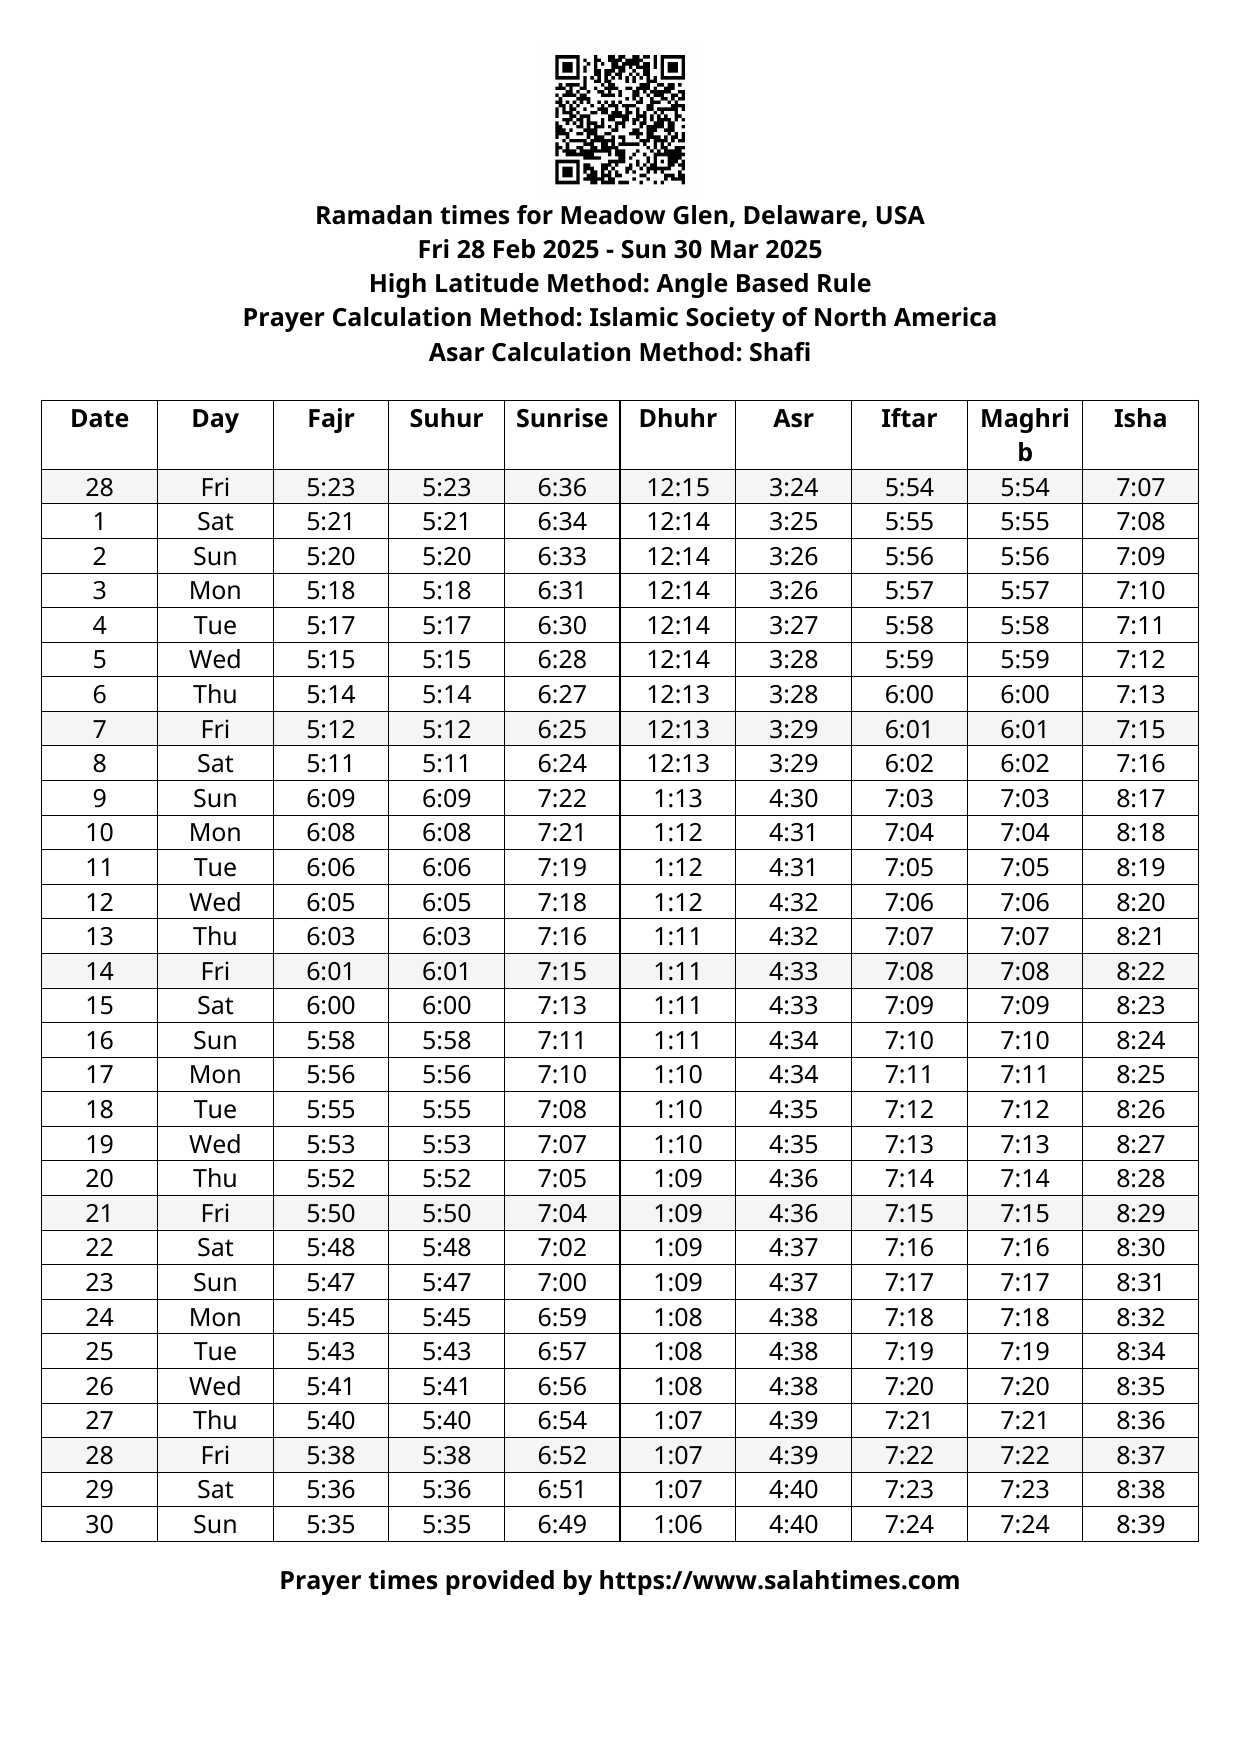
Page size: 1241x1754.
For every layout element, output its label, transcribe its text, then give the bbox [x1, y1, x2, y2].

table_cell 1:08 [621, 1300, 735, 1333]
table_cell 7:15 [505, 954, 619, 987]
table_header Day [158, 401, 273, 469]
table_cell 12:15 [621, 470, 735, 503]
table_cell 5:15 [274, 643, 388, 676]
table_cell 12:13 [621, 712, 735, 745]
table_cell 6:09 [389, 781, 504, 814]
table_cell 1:10 [621, 1127, 735, 1160]
table_cell 5:23 [274, 470, 388, 503]
table_cell 1:07 [621, 1438, 735, 1472]
table_cell 4:32 [736, 885, 851, 918]
table_cell 1:12 [621, 850, 735, 884]
table_cell 6:02 [852, 746, 967, 780]
table_cell 7:17 [852, 1265, 967, 1299]
table_cell 5:45 [389, 1300, 504, 1333]
table_header Maghrib [968, 401, 1082, 469]
table_cell 5:20 [389, 539, 504, 572]
table_cell 7:06 [852, 885, 967, 918]
table_cell 1:11 [621, 989, 735, 1022]
table_cell 7:05 [968, 850, 1082, 884]
table_cell 1:11 [621, 1023, 735, 1057]
table_cell 7:19 [505, 850, 619, 884]
table_cell 29 [42, 1473, 157, 1506]
table_cell Fri [158, 470, 273, 503]
table_cell 8:28 [1083, 1161, 1198, 1195]
table_cell 5:56 [968, 539, 1082, 572]
table_cell 3:28 [736, 643, 851, 676]
table_cell 4:35 [736, 1092, 851, 1126]
table_cell 7:10 [968, 1023, 1082, 1057]
table_cell 6:01 [852, 712, 967, 745]
table_cell 5:58 [968, 608, 1082, 642]
table_cell Sun [158, 539, 273, 572]
table_header Isha [1083, 401, 1198, 469]
table_cell 1:12 [621, 885, 735, 918]
table_cell 3:24 [736, 470, 851, 503]
table_cell 9 [42, 781, 157, 814]
table_cell 4:34 [736, 1058, 851, 1091]
table_cell 6:06 [274, 850, 388, 884]
table_cell 7:18 [968, 1300, 1082, 1333]
table_cell 1:11 [621, 954, 735, 987]
table_cell Mon [158, 816, 273, 849]
table_cell 7:13 [968, 1127, 1082, 1160]
table_cell 4:39 [736, 1438, 851, 1472]
table_cell 4:37 [736, 1265, 851, 1299]
table_cell 6:01 [968, 712, 1082, 745]
table_cell 5:38 [389, 1438, 504, 1472]
table_cell 7:16 [852, 1231, 967, 1264]
table_cell 7:13 [505, 989, 619, 1022]
table_cell 1:09 [621, 1161, 735, 1195]
table_cell 5:59 [852, 643, 967, 676]
table_cell 14 [42, 954, 157, 987]
table_cell 5:54 [852, 470, 967, 503]
table_cell 5:50 [274, 1196, 388, 1229]
table_cell 5:36 [274, 1473, 388, 1506]
table_cell 3:25 [736, 504, 851, 538]
table_cell 5:55 [968, 504, 1082, 538]
table_cell 5:52 [274, 1161, 388, 1195]
table_cell Mon [158, 1300, 273, 1333]
table_cell 7:23 [968, 1473, 1082, 1506]
table_cell Thu [158, 1404, 273, 1437]
table_cell 5:14 [389, 677, 504, 711]
table_cell 6:00 [274, 989, 388, 1022]
table_cell 6:54 [505, 1404, 619, 1437]
table_cell Sun [158, 1507, 273, 1541]
table_cell 6:02 [968, 746, 1082, 780]
table_cell 5:53 [389, 1127, 504, 1160]
table_cell 7:20 [852, 1369, 967, 1402]
table_cell 4:33 [736, 954, 851, 987]
table_cell 7:12 [1083, 643, 1198, 676]
table_cell 7:10 [505, 1058, 619, 1091]
table_cell Sat [158, 746, 273, 780]
table_cell 1:10 [621, 1058, 735, 1091]
table_cell 5:57 [852, 574, 967, 607]
table_cell 7:16 [968, 1231, 1082, 1264]
table_cell 3 [42, 574, 157, 607]
table_cell 5:58 [389, 1023, 504, 1057]
text Asar Calculation Method: Shafi [42, 334, 1198, 368]
table_cell 6:36 [505, 470, 619, 503]
table_cell 8:37 [1083, 1438, 1198, 1472]
table_cell 5:56 [852, 539, 967, 572]
table_cell 7:19 [852, 1334, 967, 1368]
table_cell Mon [158, 1058, 273, 1091]
table_cell 7:02 [505, 1231, 619, 1264]
table_cell Thu [158, 1161, 273, 1195]
text High Latitude Method: Angle Based Rule [42, 266, 1198, 300]
table_cell 6:49 [505, 1507, 619, 1541]
table_cell 19 [42, 1127, 157, 1160]
table_cell 7:21 [968, 1404, 1082, 1437]
table_cell 6:06 [389, 850, 504, 884]
table_cell 4:38 [736, 1334, 851, 1368]
table_cell 7:18 [505, 885, 619, 918]
table_cell 5:58 [274, 1023, 388, 1057]
table_cell 4:31 [736, 850, 851, 884]
table_cell 1 [42, 504, 157, 538]
table_cell 23 [42, 1265, 157, 1299]
table_cell 7:12 [852, 1092, 967, 1126]
table_cell 17 [42, 1058, 157, 1091]
table_cell 4:33 [736, 989, 851, 1022]
table_cell 7:11 [1083, 608, 1198, 642]
table_cell 7:06 [968, 885, 1082, 918]
table_cell 7:07 [852, 919, 967, 953]
table_cell 6:01 [274, 954, 388, 987]
table_cell 7:04 [505, 1196, 619, 1229]
table_cell 7:15 [852, 1196, 967, 1229]
table_cell Sun [158, 1265, 273, 1299]
table_cell 7:07 [1083, 470, 1198, 503]
table_cell 7:22 [852, 1438, 967, 1472]
table_cell 5:43 [389, 1334, 504, 1368]
table_cell 5:20 [274, 539, 388, 572]
table_cell 5:23 [389, 470, 504, 503]
table_cell 7:00 [505, 1265, 619, 1299]
table_cell 11 [42, 850, 157, 884]
table_header Sunrise [505, 401, 619, 469]
table_cell 6:34 [505, 504, 619, 538]
table_cell Wed [158, 1369, 273, 1402]
table_cell 4:32 [736, 919, 851, 953]
table_cell 5:54 [968, 470, 1082, 503]
table_header Suhur [389, 401, 504, 469]
table_cell 8:35 [1083, 1369, 1198, 1402]
table_cell 7:15 [968, 1196, 1082, 1229]
table_cell 8:34 [1083, 1334, 1198, 1368]
table_cell 7:09 [1083, 539, 1198, 572]
table_cell 7:08 [1083, 504, 1198, 538]
table_cell Fri [158, 1196, 273, 1229]
table_cell 7:14 [852, 1161, 967, 1195]
table_cell 7:16 [1083, 746, 1198, 780]
table_cell 6:51 [505, 1473, 619, 1506]
table_cell Thu [158, 677, 273, 711]
table_cell 28 [42, 470, 157, 503]
table_cell 7:09 [852, 989, 967, 1022]
table_cell 6:00 [968, 677, 1082, 711]
table_cell 5:18 [389, 574, 504, 607]
table_cell 6:08 [274, 816, 388, 849]
text Prayer Calculation Method: Islamic Society of North America [42, 300, 1198, 334]
table_cell 8:29 [1083, 1196, 1198, 1229]
text Ramadan times for Meadow Glen, Delaware, USA [42, 198, 1198, 232]
table_cell 5:48 [389, 1231, 504, 1264]
table_cell 5:17 [274, 608, 388, 642]
table_cell 5:14 [274, 677, 388, 711]
table_cell 1:07 [621, 1404, 735, 1437]
table_cell 6:00 [389, 989, 504, 1022]
table_cell 5:47 [389, 1265, 504, 1299]
table_cell 5:11 [389, 746, 504, 780]
table_cell 5:41 [389, 1369, 504, 1402]
table_cell 20 [42, 1161, 157, 1195]
table_header Date [42, 401, 157, 469]
table_cell 5:35 [274, 1507, 388, 1541]
table_cell 1:09 [621, 1231, 735, 1264]
table_cell 1:07 [621, 1473, 735, 1506]
table_cell 12 [42, 885, 157, 918]
table_cell Sat [158, 1231, 273, 1264]
table_cell 8:23 [1083, 989, 1198, 1022]
table_cell 5:50 [389, 1196, 504, 1229]
table_cell 6:52 [505, 1438, 619, 1472]
table_cell 22 [42, 1231, 157, 1264]
table_cell 15 [42, 989, 157, 1022]
table_cell 12:13 [621, 746, 735, 780]
table_cell 7:21 [852, 1404, 967, 1437]
table_cell 6:03 [274, 919, 388, 953]
table_cell 18 [42, 1092, 157, 1126]
table_cell 7:04 [968, 816, 1082, 849]
table_cell 3:29 [736, 746, 851, 780]
table_cell 8:20 [1083, 885, 1198, 918]
table_cell 8:26 [1083, 1092, 1198, 1126]
table_cell 6:27 [505, 677, 619, 711]
table_cell 7:22 [505, 781, 619, 814]
table_cell 5:38 [274, 1438, 388, 1472]
text Prayer times provided by https://www.salahtimes.com [42, 1563, 1198, 1597]
table_cell 6:05 [389, 885, 504, 918]
table_header Dhuhr [621, 401, 735, 469]
table_cell 7:24 [968, 1507, 1082, 1541]
table_cell 6:56 [505, 1369, 619, 1402]
table_cell 7:08 [852, 954, 967, 987]
table_cell 12:14 [621, 574, 735, 607]
table_cell 8 [42, 746, 157, 780]
table_cell 6 [42, 677, 157, 711]
table_cell 7:10 [1083, 574, 1198, 607]
table_cell 25 [42, 1334, 157, 1368]
table_cell 1:09 [621, 1265, 735, 1299]
table_cell 6:00 [852, 677, 967, 711]
table_cell 5:21 [274, 504, 388, 538]
table_cell Sun [158, 781, 273, 814]
table_cell 7:04 [852, 816, 967, 849]
table_cell 1:12 [621, 816, 735, 849]
table_cell 8:36 [1083, 1404, 1198, 1437]
table_cell 5:55 [274, 1092, 388, 1126]
table_cell 5:12 [389, 712, 504, 745]
table_cell 5:56 [389, 1058, 504, 1091]
table_cell 7:05 [505, 1161, 619, 1195]
table_cell 7:24 [852, 1507, 967, 1541]
table_cell 8:19 [1083, 850, 1198, 884]
table_cell 4:40 [736, 1473, 851, 1506]
table_cell 7:08 [505, 1092, 619, 1126]
table_cell 5:53 [274, 1127, 388, 1160]
table_cell 21 [42, 1196, 157, 1229]
table_cell Sat [158, 504, 273, 538]
table_cell 6:59 [505, 1300, 619, 1333]
table_cell 5:47 [274, 1265, 388, 1299]
picture [542, 41, 699, 198]
table_cell 12:14 [621, 504, 735, 538]
table_cell 7:13 [852, 1127, 967, 1160]
table_cell 7:07 [968, 919, 1082, 953]
table_cell 4:31 [736, 816, 851, 849]
table_cell 16 [42, 1023, 157, 1057]
table_cell 8:31 [1083, 1265, 1198, 1299]
table_cell 5:57 [968, 574, 1082, 607]
table_cell 5:56 [274, 1058, 388, 1091]
table_cell Sat [158, 989, 273, 1022]
table_cell Sun [158, 1023, 273, 1057]
table_cell 3:26 [736, 539, 851, 572]
table_cell 7:22 [968, 1438, 1082, 1472]
table_cell 8:39 [1083, 1507, 1198, 1541]
table_cell 8:25 [1083, 1058, 1198, 1091]
table_cell 12:14 [621, 608, 735, 642]
table_cell 1:08 [621, 1334, 735, 1368]
table_cell 8:22 [1083, 954, 1198, 987]
table_cell 5:15 [389, 643, 504, 676]
table_cell 7:11 [852, 1058, 967, 1091]
table_cell 7:15 [1083, 712, 1198, 745]
table_cell 4:36 [736, 1161, 851, 1195]
table_cell 8:38 [1083, 1473, 1198, 1506]
table_cell 4:34 [736, 1023, 851, 1057]
table_cell 7:05 [852, 850, 967, 884]
table_cell 24 [42, 1300, 157, 1333]
table_cell 3:29 [736, 712, 851, 745]
table_cell 2 [42, 539, 157, 572]
table_cell 5:36 [389, 1473, 504, 1506]
table_cell 6:57 [505, 1334, 619, 1368]
table_cell 6:24 [505, 746, 619, 780]
table_cell Mon [158, 574, 273, 607]
table_cell 7:03 [852, 781, 967, 814]
table_cell 26 [42, 1369, 157, 1402]
table_cell 5:12 [274, 712, 388, 745]
table_cell 1:06 [621, 1507, 735, 1541]
table_cell 7:09 [968, 989, 1082, 1022]
table_cell Fri [158, 712, 273, 745]
table_cell 7:19 [968, 1334, 1082, 1368]
table_cell 12:14 [621, 643, 735, 676]
table_cell 6:33 [505, 539, 619, 572]
table_cell 5:55 [389, 1092, 504, 1126]
table_cell 5:35 [389, 1507, 504, 1541]
table_cell 4:38 [736, 1300, 851, 1333]
table_cell 5:45 [274, 1300, 388, 1333]
table_cell 8:21 [1083, 919, 1198, 953]
table_cell 12:13 [621, 677, 735, 711]
table_cell 6:30 [505, 608, 619, 642]
table_cell 7:07 [505, 1127, 619, 1160]
table_cell 7:16 [505, 919, 619, 953]
table_cell Tue [158, 1334, 273, 1368]
table_cell 5:48 [274, 1231, 388, 1264]
table_cell 4:36 [736, 1196, 851, 1229]
table_cell 5:52 [389, 1161, 504, 1195]
table_cell 4:35 [736, 1127, 851, 1160]
table_cell 7:03 [968, 781, 1082, 814]
table_cell 6:01 [389, 954, 504, 987]
table_cell 8:24 [1083, 1023, 1198, 1057]
table_cell 3:28 [736, 677, 851, 711]
table_cell 5:21 [389, 504, 504, 538]
table_cell 7 [42, 712, 157, 745]
table_cell 5:40 [389, 1404, 504, 1437]
table_cell 7:23 [852, 1473, 967, 1506]
table_header Fajr [274, 401, 388, 469]
table_cell Wed [158, 885, 273, 918]
table_header Iftar [852, 401, 967, 469]
table_cell 1:08 [621, 1369, 735, 1402]
table_cell 5:11 [274, 746, 388, 780]
table_cell Thu [158, 919, 273, 953]
table_cell Sat [158, 1473, 273, 1506]
table_cell 6:08 [389, 816, 504, 849]
table_cell 8:17 [1083, 781, 1198, 814]
table_cell 4:39 [736, 1404, 851, 1437]
table_cell 6:05 [274, 885, 388, 918]
table_cell 1:13 [621, 781, 735, 814]
table_cell 8:18 [1083, 816, 1198, 849]
table_cell 5:18 [274, 574, 388, 607]
table_cell 4:30 [736, 781, 851, 814]
table_cell 12:14 [621, 539, 735, 572]
table_cell 7:20 [968, 1369, 1082, 1402]
table_cell 7:14 [968, 1161, 1082, 1195]
table_cell 7:11 [505, 1023, 619, 1057]
table_cell 6:25 [505, 712, 619, 745]
table_cell 5:58 [852, 608, 967, 642]
table_cell 27 [42, 1404, 157, 1437]
table_cell 4:37 [736, 1231, 851, 1264]
table_cell 8:30 [1083, 1231, 1198, 1264]
table_cell Tue [158, 1092, 273, 1126]
table_cell 6:09 [274, 781, 388, 814]
table_cell 5:17 [389, 608, 504, 642]
table_cell Wed [158, 643, 273, 676]
table_cell 6:03 [389, 919, 504, 953]
table_cell 7:12 [968, 1092, 1082, 1126]
table_cell 5:55 [852, 504, 967, 538]
table_cell 8:32 [1083, 1300, 1198, 1333]
table_cell 10 [42, 816, 157, 849]
table_cell 28 [42, 1438, 157, 1472]
table_cell 5 [42, 643, 157, 676]
table_cell 7:10 [852, 1023, 967, 1057]
table_cell 7:11 [968, 1058, 1082, 1091]
table_cell Wed [158, 1127, 273, 1160]
table_cell Tue [158, 608, 273, 642]
table_header Asr [736, 401, 851, 469]
table_cell 5:40 [274, 1404, 388, 1437]
table_cell 7:13 [1083, 677, 1198, 711]
table_cell 30 [42, 1507, 157, 1541]
table_cell 7:21 [505, 816, 619, 849]
table_cell 1:10 [621, 1092, 735, 1126]
table_cell 1:11 [621, 919, 735, 953]
table_cell 3:26 [736, 574, 851, 607]
table_cell Fri [158, 954, 273, 987]
table_cell 3:27 [736, 608, 851, 642]
table_cell 6:28 [505, 643, 619, 676]
table_cell 5:43 [274, 1334, 388, 1368]
table_cell 5:59 [968, 643, 1082, 676]
table_cell 7:17 [968, 1265, 1082, 1299]
table_cell 6:31 [505, 574, 619, 607]
table_cell 7:08 [968, 954, 1082, 987]
table_cell 13 [42, 919, 157, 953]
table_cell 4 [42, 608, 157, 642]
table_cell 5:41 [274, 1369, 388, 1402]
text Fri 28 Feb 2025 - Sun 30 Mar 2025 [42, 232, 1198, 266]
table_cell 4:40 [736, 1507, 851, 1541]
table_cell 8:27 [1083, 1127, 1198, 1160]
table_cell 4:38 [736, 1369, 851, 1402]
table_cell Tue [158, 850, 273, 884]
table_cell 1:09 [621, 1196, 735, 1229]
table_cell 7:18 [852, 1300, 967, 1333]
table_cell Fri [158, 1438, 273, 1472]
